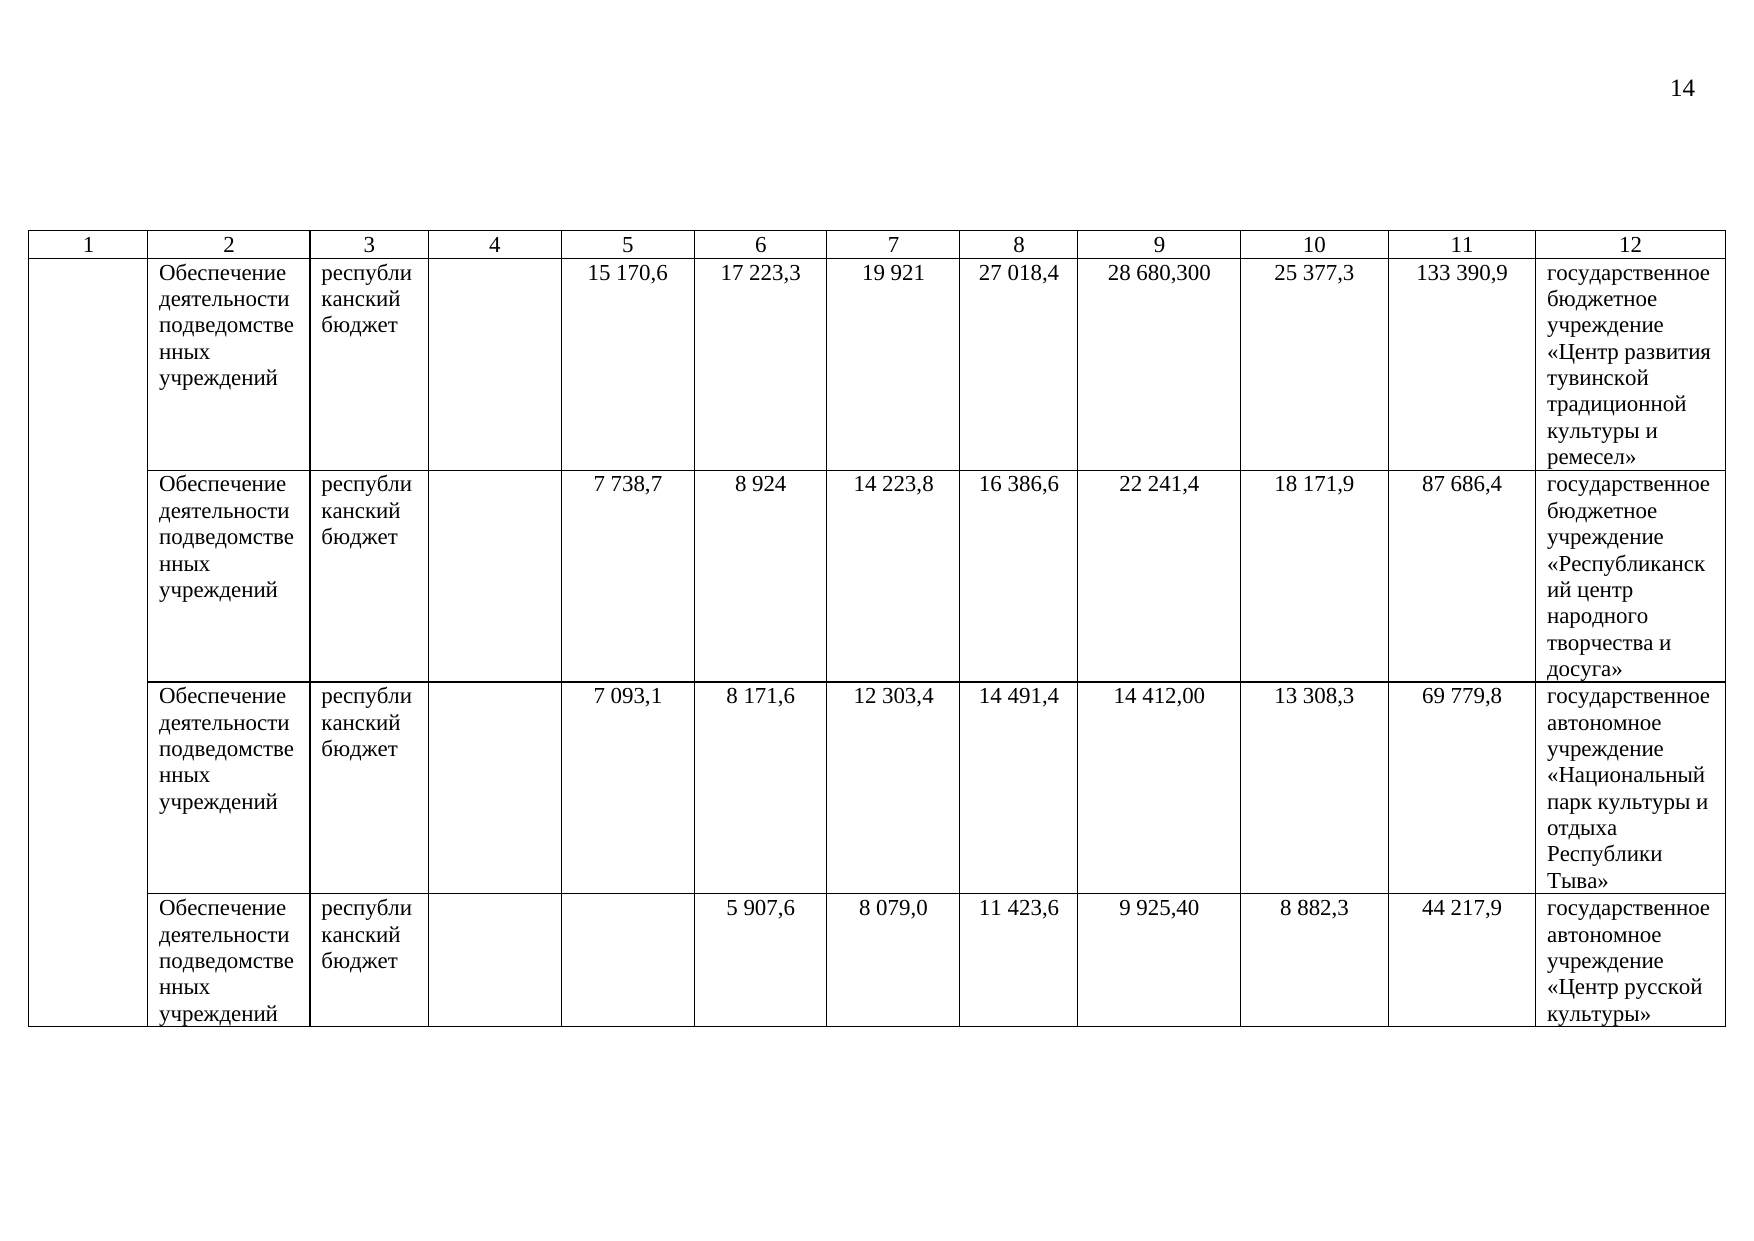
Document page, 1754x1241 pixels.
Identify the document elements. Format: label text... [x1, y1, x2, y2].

table_cell 12 303,4 [827, 683, 959, 893]
table_cell 69 779,8 [1389, 683, 1535, 893]
table_cell 9 925,40 [1078, 894, 1240, 1026]
table_cell [429, 894, 561, 1026]
table_header 3 [311, 231, 428, 258]
table_cell 5 907,6 [695, 894, 826, 1026]
table_cell 44 217,9 [1389, 894, 1535, 1026]
table_cell 28 680,300 [1078, 259, 1240, 469]
table_cell 17 223,3 [695, 259, 826, 469]
table_cell государственное автономное учреждение «Национальный парк культуры и отдыха Республики Тыва» [1536, 683, 1725, 893]
table_cell 19 921 [827, 259, 959, 469]
table_cell 16 386,6 [960, 471, 1077, 681]
table_header 10 [1241, 231, 1388, 258]
table_cell государственное бюджетное учреждение «Республиканский центр народного творчества и досуга» [1536, 471, 1725, 681]
table_header 6 [695, 231, 826, 258]
table_cell 7 738,7 [562, 471, 694, 681]
table_header 8 [960, 231, 1077, 258]
table_cell республиканский бюджет [311, 683, 428, 893]
table_cell 15 170,6 [562, 259, 694, 469]
table_header 7 [827, 231, 959, 258]
table_cell 13 308,3 [1241, 683, 1388, 893]
table_cell 25 377,3 [1241, 259, 1388, 469]
table_header 11 [1389, 231, 1535, 258]
table_cell 14 412,00 [1078, 683, 1240, 893]
table_cell республиканский бюджет [311, 894, 428, 1026]
table_header 4 [429, 231, 561, 258]
table_header 2 [148, 231, 309, 258]
table_header 12 [1536, 231, 1725, 258]
table_cell [429, 471, 561, 681]
table_cell 18 171,9 [1241, 471, 1388, 681]
table_cell 22 241,4 [1078, 471, 1240, 681]
table_cell 27 018,4 [960, 259, 1077, 469]
table_cell 8 079,0 [827, 894, 959, 1026]
table_cell 7 093,1 [562, 683, 694, 893]
table_cell [562, 894, 694, 1026]
table_cell республиканский бюджет [311, 259, 428, 469]
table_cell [148, 259, 309, 469]
table_cell Обеспечение деятельности подведомственных учреждений [148, 894, 309, 1026]
table_cell Обеспечение деятельности подведомственных учреждений [148, 471, 309, 681]
table_cell 14 491,4 [960, 683, 1077, 893]
table_cell 8 882,3 [1241, 894, 1388, 1026]
table_cell 11 423,6 [960, 894, 1077, 1026]
table_cell [429, 683, 561, 893]
table_cell 8 171,6 [695, 683, 826, 893]
table_header 1 [29, 231, 147, 258]
table_cell государственное автономное учреждение «Центр русской культуры» [1536, 894, 1725, 1026]
table_cell 87 686,4 [1389, 471, 1535, 681]
table_cell 133 390,9 [1389, 259, 1535, 469]
table_cell 14 223,8 [827, 471, 959, 681]
table_cell [29, 259, 147, 1026]
table_cell 8 924 [695, 471, 826, 681]
table_cell Обеспечение деятельности подведомственных учреждений [148, 683, 309, 893]
table_cell [429, 259, 561, 469]
table_header 9 [1078, 231, 1240, 258]
table_cell республиканский бюджет [311, 471, 428, 681]
table_cell государственное бюджетное учреждение «Центр развития тувинской традиционной культуры и ремесел» [1536, 259, 1725, 469]
table_header 5 [562, 231, 694, 258]
